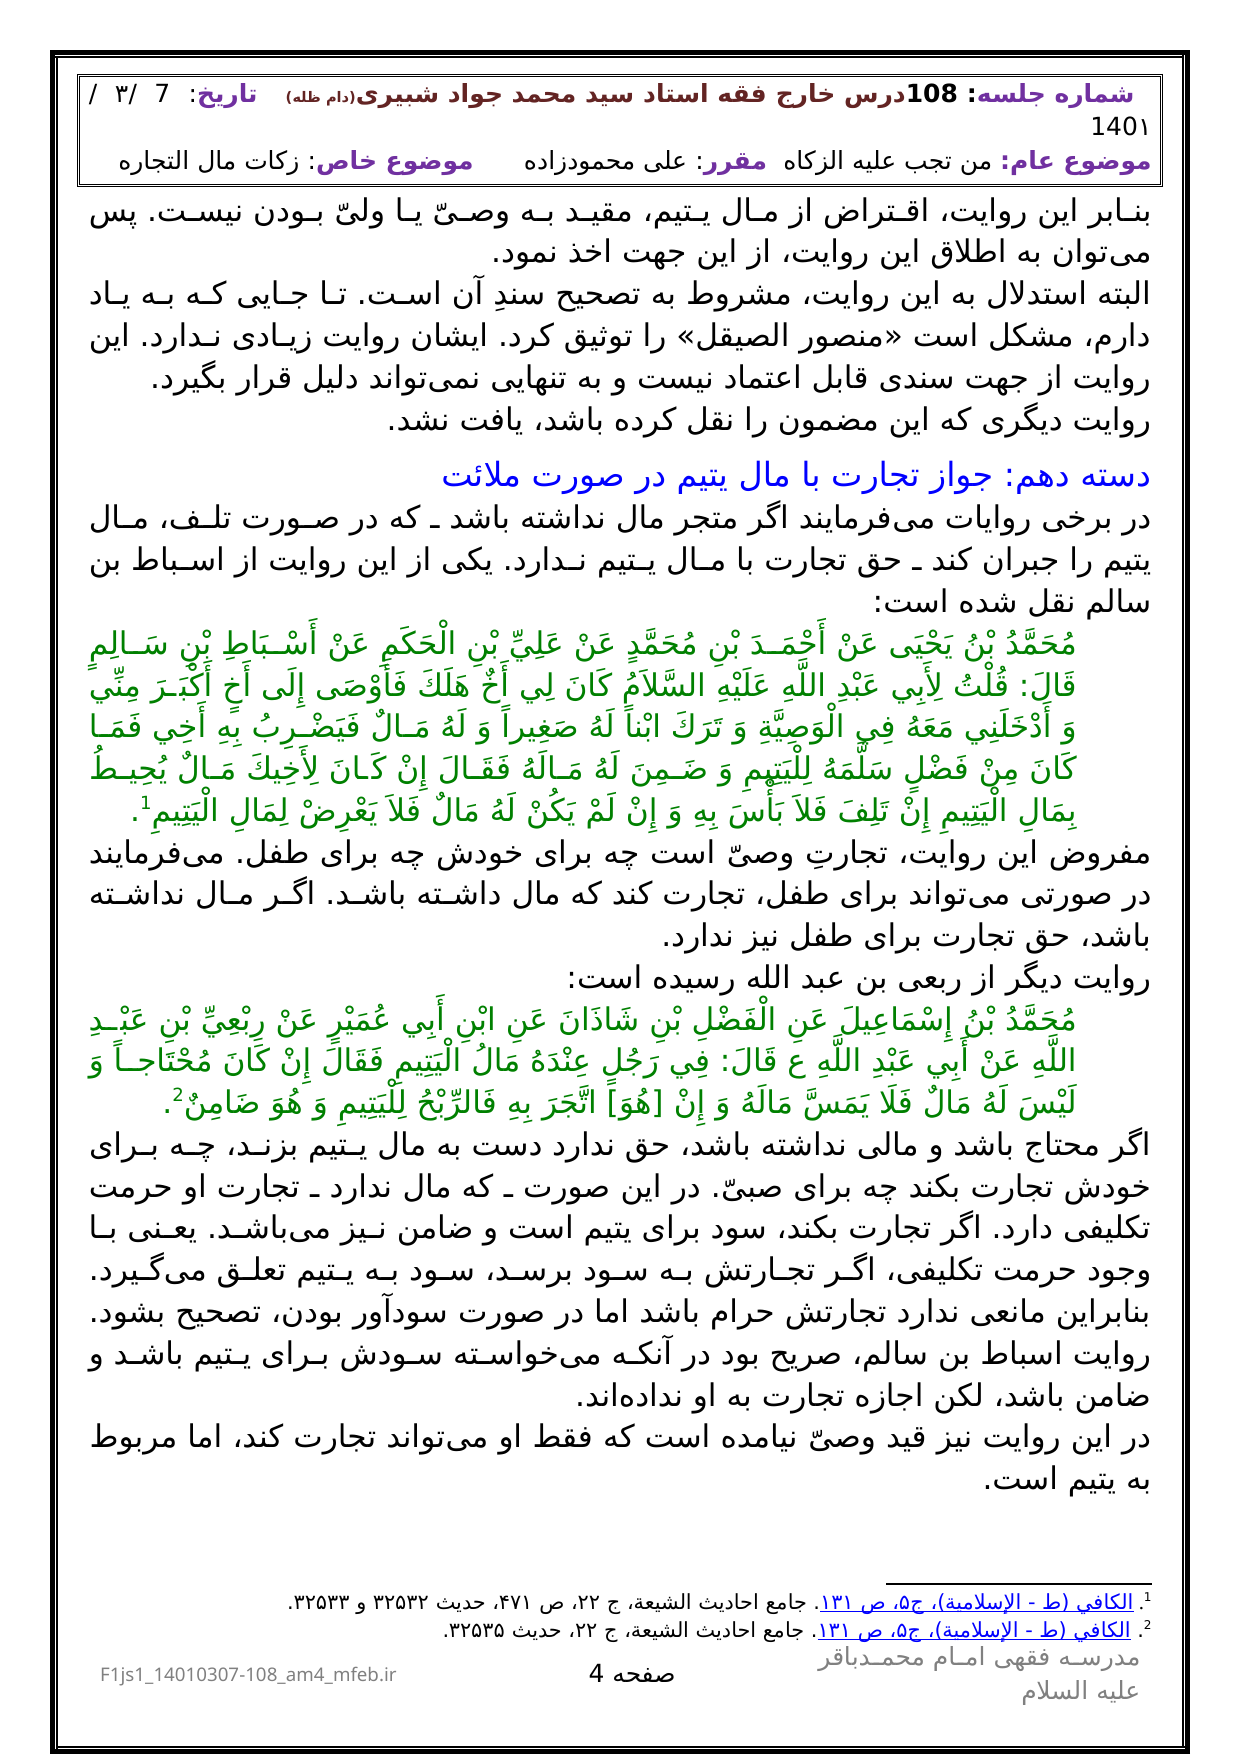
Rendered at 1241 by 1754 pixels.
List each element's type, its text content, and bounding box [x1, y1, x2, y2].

text مفروض این روایت، تجارتِ وصیّ است چه برای خودش چه برای طفل. می‌فرمایند در صورتی می‌تواند برای طفل، تجارت کند که مال داشته باشد. اگر مال نداشته باشد، حق تجارت برای طفل نیز ندارد. [89, 834, 1152, 954]
text در این روایت نیز قید وصیّ نیامده است که فقط او می‌تواند تجارت کند، اما مربوط به یتیم است. [89, 1419, 1152, 1497]
text روایت دیگری که این مضمون را نقل کرده باشد، یافت نشد. [89, 401, 1152, 437]
text مُحَمَّدُ بْنُ إِسْمَاعِيلَ عَنِ الْفَضْلِ بْنِ شَاذَانَ عَنِ ابْنِ أَبِي عُمَيْرٍ عَنْ رِبْعِيِّ بْنِ عَبْدِ اللَّهِ عَنْ أَبِي عَبْدِ اللَّهِ ع قَالَ: فِي رَجُلٍ عِنْدَهُ مَالُ الْيَتِيمِ فَقَالَ إِنْ كَانَ مُحْتَاجاً وَ لَيْسَ لَهُ مَالٌ فَلَا يَمَسَّ مَالَهُ وَ إِنْ [هُوَ] اتَّجَرَ بِهِ فَالرِّبْحُ لِلْيَتِيمِ وَ هُوَ ضَامِنٌ. [89, 1001, 1077, 1121]
text البته استدلال به این روایت، مشروط به تصحیح سندِ آن است. تا جایی که به یاد دارم، مشکل است «منصور الصیقل» را توثیق کرد. ایشان روایت زیادی ندارد. این روایت از جهت سندی قابل اعتماد نیست و به تنهایی نمی‌تواند دلیل قرار بگیرد. [89, 276, 1152, 396]
text در برخی روایات می‌فرمایند اگر متجر مال نداشته باشد ـ که در صورت تلف، مال یتیم را جبران کند ـ حق تجارت با مال یتیم ندارد. یکی از این روایت از اسباط بن سالم نقل شده است: [89, 500, 1152, 620]
text روایت دیگر از ربعی بن عبد الله رسیده است: [89, 959, 1152, 996]
text اگر محتاج باشد و مالی نداشته باشد، حق ندارد دست به مال یتیم بزند، چه برای خودش تجارت بکند چه برای صبیّ. در این صورت ـ که مال ندارد ـ تجارت او حرمت تکلیفی دارد. اگر تجارت بکند، سود برای یتیم است و ضامن نیز می‌باشد. یعنی با وجود حرمت تکلیفی، اگر تجارتش به سود برسد، سود به یتیم تعلق می‌گیرد. بنابراین مانعی ندارد تجارتش حرام باشد اما در صورت سودآور بودن، تصحیح بشود. روایت اسباط بن سالم، صریح بود در آنکه می‌خواسته سودش برای یتیم باشد و ضامن باشد، لکن اجازه تجارت به او نداده‌اند. [89, 1126, 1152, 1413]
text مُحَمَّدُ بْنُ‌ يَحْيَى عَنْ‌ أَحْمَدَ بْنِ‌ مُحَمَّدٍ عَنْ‌ عَلِيِّ‌ بْنِ‌ الْحَكَمِ‌ عَنْ‌ أَسْبَاطِ بْنِ‌ سَالِمٍ‌ قَالَ‌: قُلْتُ‌ لِأَبِي عَبْدِ اللَّهِ‌ عَلَيْهِ‌ السَّلاَمُ‌ كَانَ‌ لِي أَخٌ‌ هَلَكَ‌ فَأَوْصَى إِلَى أَخٍ‌ أَكْبَرَ مِنِّي وَ أَدْخَلَنِي مَعَهُ‌ فِي الْوَصِيَّةِ‌ وَ تَرَكَ‌ ابْناً لَهُ‌ صَغِيراً وَ لَهُ‌ مَالٌ‌ فَيَضْرِبُ‌ بِهِ‌ أَخِي فَمَا كَانَ‌ مِنْ‌ فَضْلٍ‌ سَلَّمَهُ‌ لِلْيَتِيمِ‌ وَ ضَمِنَ‌ لَهُ‌ مَالَهُ‌ فَقَالَ‌ إِنْ‌ كَانَ‌ لِأَخِيكَ‌ مَالٌ‌ يُحِيطُ بِمَالِ‌ الْيَتِيمِ‌ إِنْ‌ تَلِفَ‌ فَلاَ بَأْسَ‌ بِهِ‌ وَ إِنْ‌ لَمْ‌ يَكُنْ‌ لَهُ‌ مَالٌ‌ فَلاَ يَعْرِضْ‌ لِمَالِ‌ الْيَتِيمِ‌. [89, 625, 1077, 828]
subtitle دسته دهم: جواز تجارت با مال یتیم در صورت ملائت [89, 455, 1152, 494]
text بنابر این روایت، اقتراض از مال یتیم، مقید به وصیّ یا ولیّ بودن نیست. پس می‌توان به اطلاق این روایت، از این جهت اخذ نمود. [89, 192, 1152, 270]
